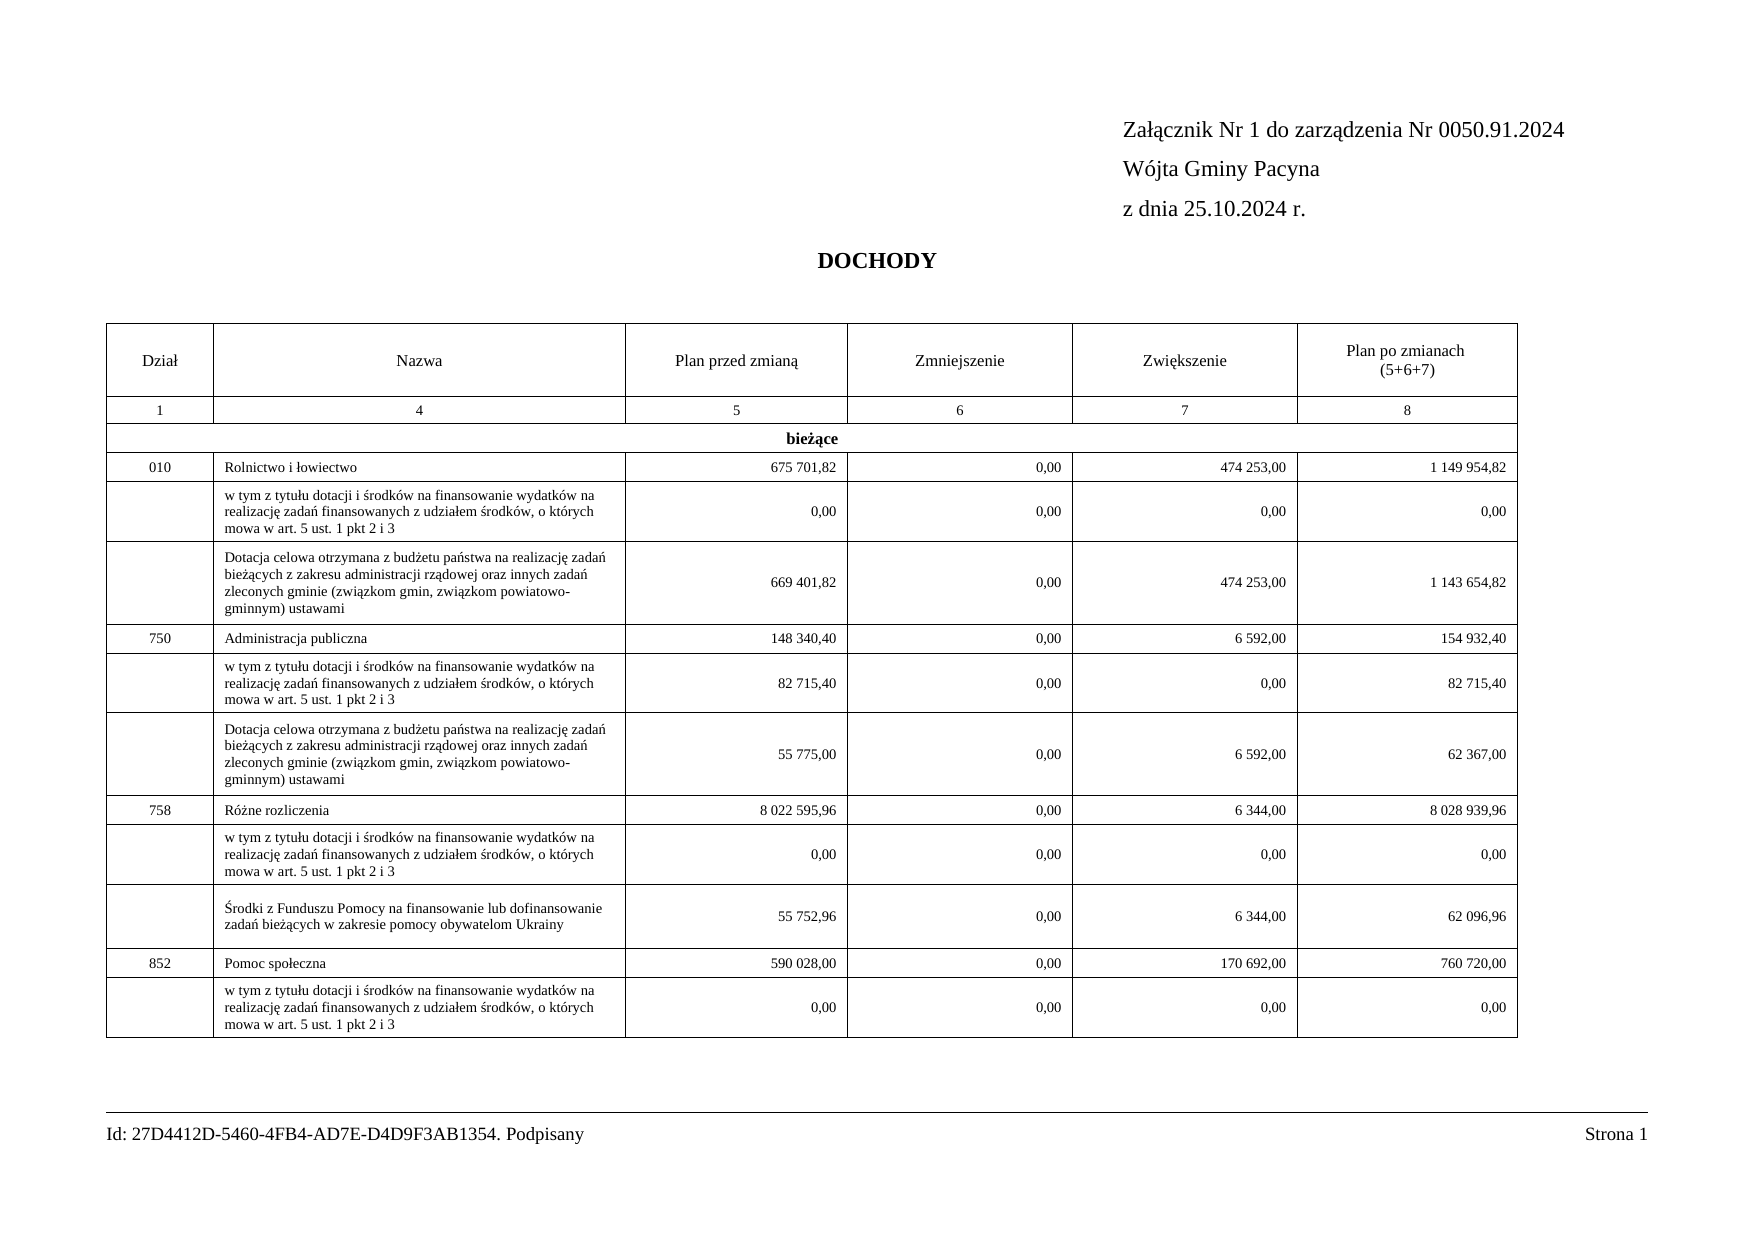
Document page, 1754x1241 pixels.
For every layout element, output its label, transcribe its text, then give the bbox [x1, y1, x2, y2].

table_cell [107, 978, 213, 1037]
table_cell 0,00 [1073, 978, 1297, 1037]
table_cell 852 [107, 949, 213, 977]
text Załącznik Nr 1 do zarządzenia Nr 0050.91.2024 Wójta Gminy Pacyna z dnia 25.10.2024 r. [1123, 116, 1648, 221]
table_cell 0,00 [848, 885, 1072, 948]
table_header Nazwa [214, 324, 625, 396]
table_header Zwiększenie [1073, 324, 1297, 396]
table_cell 82 715,40 [626, 654, 847, 712]
table_cell 0,00 [848, 542, 1072, 623]
table_cell 8 022 595,96 [626, 796, 847, 824]
table_cell 62 367,00 [1298, 713, 1517, 795]
table_cell [107, 542, 213, 623]
table_cell [107, 825, 213, 883]
table_cell 0,00 [848, 713, 1072, 795]
table_cell Rolnictwo i łowiectwo [214, 453, 625, 481]
table_cell Pomoc społeczna [214, 949, 625, 977]
table_header Plan przed zmianą [626, 324, 847, 396]
table_cell 0,00 [848, 825, 1072, 883]
text DOCHODY [106, 247, 1648, 273]
table_cell 0,00 [1073, 654, 1297, 712]
table_cell 148 340,40 [626, 625, 847, 652]
table_cell 0,00 [1298, 482, 1517, 541]
table_cell 590 028,00 [626, 949, 847, 977]
table_cell 8 028 939,96 [1298, 796, 1517, 824]
table_cell 669 401,82 [626, 542, 847, 623]
table_cell 82 715,40 [1298, 654, 1517, 712]
table_cell 750 [107, 625, 213, 652]
table_cell 6 592,00 [1073, 713, 1297, 795]
table_cell 1 143 654,82 [1298, 542, 1517, 623]
table_cell 0,00 [626, 482, 847, 541]
table_cell 0,00 [848, 625, 1072, 652]
table_cell bieżące [107, 424, 1517, 452]
table_cell 0,00 [848, 654, 1072, 712]
table_cell 1 [107, 397, 213, 423]
table_cell [107, 482, 213, 541]
table_cell [107, 654, 213, 712]
table_cell Dotacja celowa otrzymana z budżetu państwa na realizację zadań bieżących z zakresu administracji rządowej oraz innych zadań zleconych gminie (związkom gmin, związkom powiatowo-gminnym) ustawami [214, 713, 625, 795]
table_cell 6 344,00 [1073, 796, 1297, 824]
table_cell 154 932,40 [1298, 625, 1517, 652]
table_cell 0,00 [848, 453, 1072, 481]
table_header Dział [107, 324, 213, 396]
table_cell 55 752,96 [626, 885, 847, 948]
table_cell 5 [626, 397, 847, 423]
table_cell Różne rozliczenia [214, 796, 625, 824]
table_cell Środki z Funduszu Pomocy na finansowanie lub dofinansowanie zadań bieżących w zakresie pomocy obywatelom Ukrainy [214, 885, 625, 948]
table_cell Administracja publiczna [214, 625, 625, 652]
table_cell 6 [848, 397, 1072, 423]
table_cell 0,00 [848, 978, 1072, 1037]
table_cell 62 096,96 [1298, 885, 1517, 948]
table_cell 0,00 [1298, 825, 1517, 883]
table_cell 0,00 [848, 482, 1072, 541]
table_cell [107, 713, 213, 795]
table_cell 758 [107, 796, 213, 824]
table_cell 474 253,00 [1073, 453, 1297, 481]
table_cell 170 692,00 [1073, 949, 1297, 977]
table_cell 0,00 [1298, 978, 1517, 1037]
table_cell 0,00 [1073, 825, 1297, 883]
table_cell 0,00 [626, 825, 847, 883]
table_cell 6 592,00 [1073, 625, 1297, 652]
table_cell 010 [107, 453, 213, 481]
table_cell 4 [214, 397, 625, 423]
table_header Zmniejszenie [848, 324, 1072, 396]
table_cell 7 [1073, 397, 1297, 423]
table_cell 1 149 954,82 [1298, 453, 1517, 481]
table_cell 6 344,00 [1073, 885, 1297, 948]
table_cell 0,00 [626, 978, 847, 1037]
table_cell 760 720,00 [1298, 949, 1517, 977]
table_cell 474 253,00 [1073, 542, 1297, 623]
table_cell 0,00 [1073, 482, 1297, 541]
table_cell 0,00 [848, 949, 1072, 977]
table_cell 55 775,00 [626, 713, 847, 795]
table_cell 8 [1298, 397, 1517, 423]
table_cell Dotacja celowa otrzymana z budżetu państwa na realizację zadań bieżących z zakresu administracji rządowej oraz innych zadań zleconych gminie (związkom gmin, związkom powiatowo-gminnym) ustawami [214, 542, 625, 623]
table_cell 675 701,82 [626, 453, 847, 481]
table_header Plan po zmianach (5+6+7) [1298, 324, 1517, 396]
table_cell [107, 885, 213, 948]
table_cell 0,00 [848, 796, 1072, 824]
